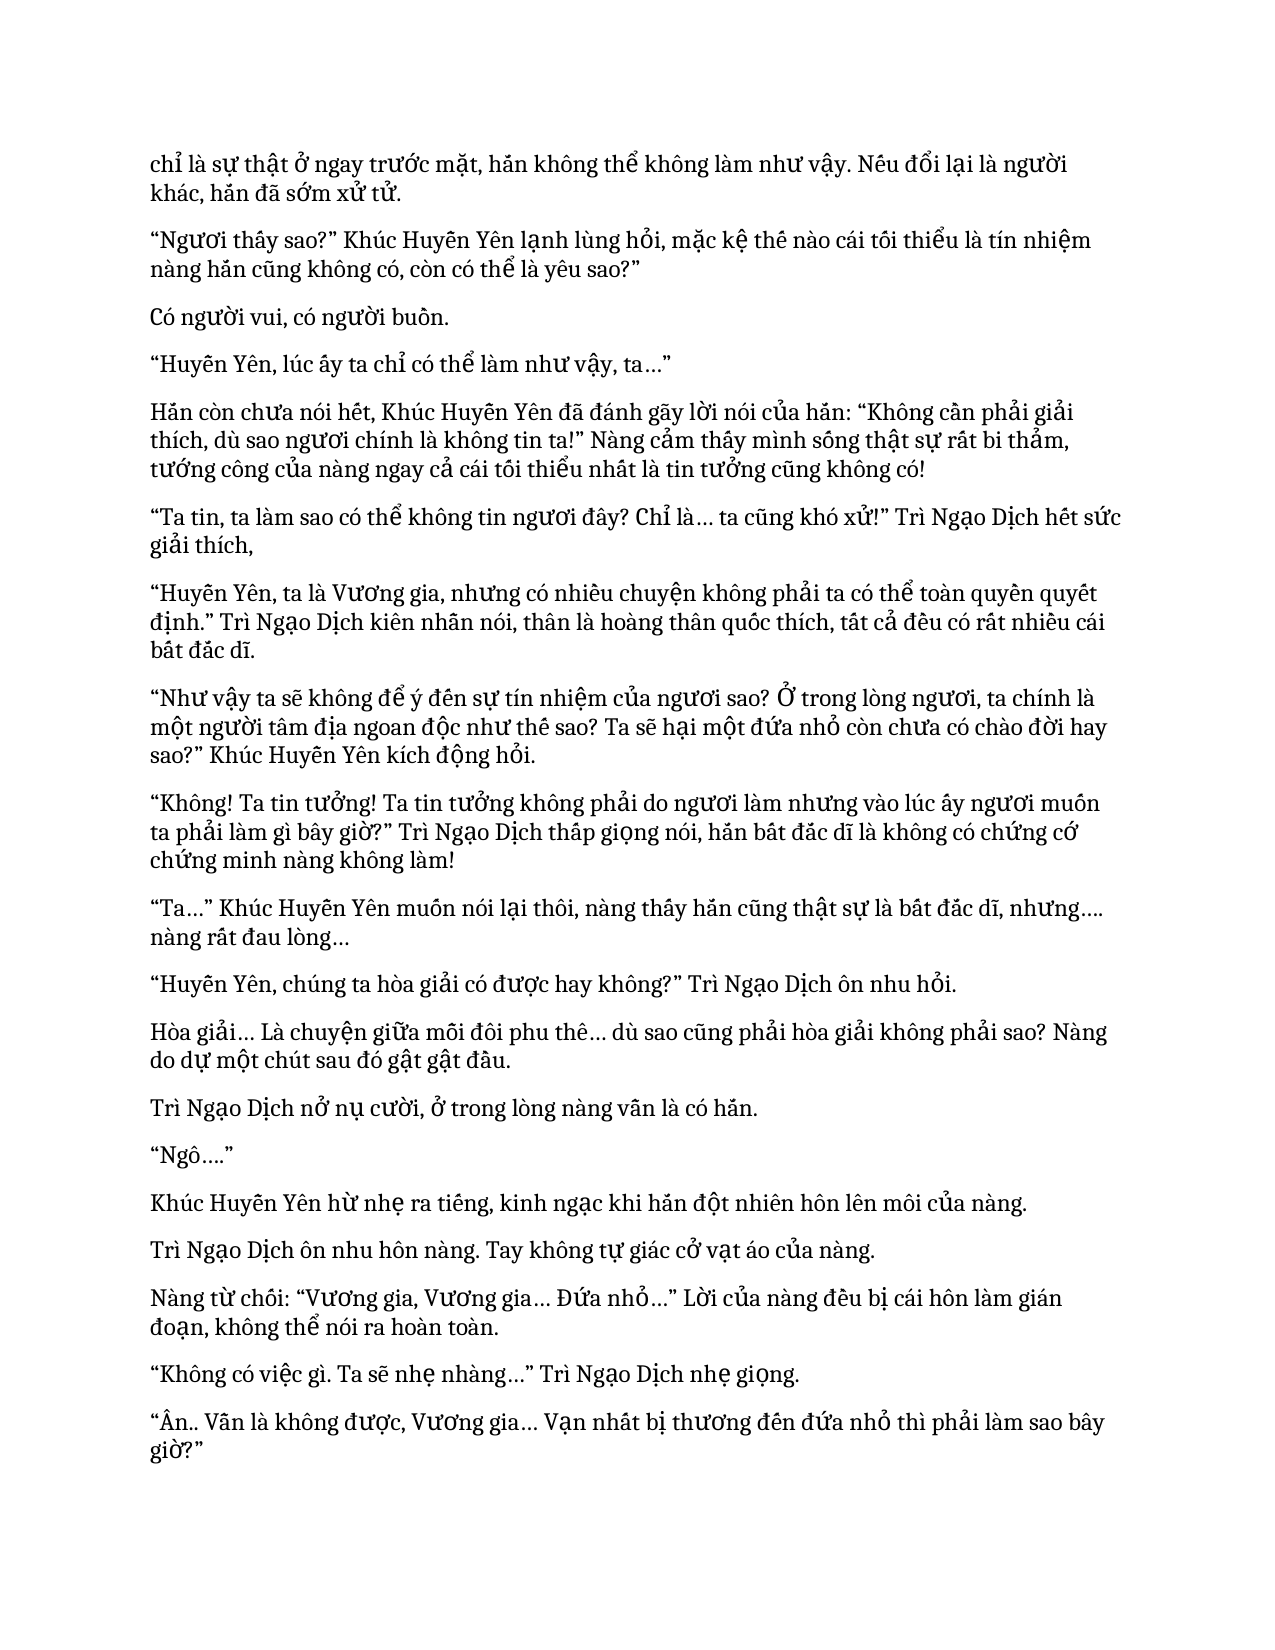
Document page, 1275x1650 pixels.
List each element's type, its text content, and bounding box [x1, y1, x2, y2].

text “Không có việc gì. Ta sẽ nhẹ nhàng…” Trì Ngạo Dịch nhẹ giọng. [150, 1360, 1125, 1389]
text “Ngô….” [150, 1141, 1125, 1170]
text “Ân.. Vẫn là không được, Vương gia… Vạn nhất bị thương đến đứa nhỏ thì phải làm sao bây giờ?” [150, 1407, 1125, 1465]
text Khúc Huyễn Yên hừ nhẹ ra tiếng, kinh ngạc khi hắn đột nhiên hôn lên môi của nàng. [150, 1189, 1125, 1217]
text “Như vậy ta sẽ không để ý đến sự tín nhiệm của ngươi sao? Ở trong lòng ngươi, ta chính là một người tâm địa ngoan độc như thế sao? Ta sẽ hại một đứa nhỏ còn chưa có chào đời hay sao?” Khúc Huyễn Yên kích động hỏi. [150, 684, 1125, 770]
text Trì Ngạo Dịch ôn nhu hôn nàng. Tay không tự giác cở vạt áo của nàng. [150, 1236, 1125, 1265]
text “Huyễn Yên, chúng ta hòa giải có được hay không?” Trì Ngạo Dịch ôn nhu hỏi. [150, 970, 1125, 999]
text “Không! Ta tin tưởng! Ta tin tưởng không phải do ngươi làm nhưng vào lúc ấy ngươi muốn ta phải làm gì bây giờ?” Trì Ngạo Dịch thấp giọng nói, hắn bất đắc dĩ là không có chứng cớ chứng minh nàng không làm! [150, 789, 1125, 875]
text “Huyễn Yên, lúc ấy ta chỉ có thể làm như vậy, ta…” [150, 350, 1125, 379]
text “Ta…” Khúc Huyễn Yên muốn nói lại thôi, nàng thấy hắn cũng thật sự là bất đắc dĩ, nhưng…. nàng rất đau lòng… [150, 894, 1125, 951]
text “Ta tin, ta làm sao có thể không tin ngươi đây? Chỉ là… ta cũng khó xử!” Trì Ngạo Dịch hết sức giải thích, [150, 502, 1125, 560]
text Có người vui, có người buồn. [150, 302, 1125, 331]
text “Ngươi thấy sao?” Khúc Huyễn Yên lạnh lùng hỏi, mặc kệ thế nào cái tối thiểu là tín nhiệm nàng hắn cũng không có, còn có thể là yêu sao?” [150, 226, 1125, 284]
text Hòa giải… Là chuyện giữa mỗi đôi phu thê… dù sao cũng phải hòa giải không phải sao? Nàng do dự một chút sau đó gật gật đầu. [150, 1017, 1125, 1075]
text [150, 150, 1125, 207]
text Trì Ngạo Dịch nở nụ cười, ở trong lòng nàng vẫn là có hắn. [150, 1094, 1125, 1122]
text Hắn còn chưa nói hết, Khúc Huyễn Yên đã đánh gãy lời nói của hắn: “Không cần phải giải thích, dù sao ngươi chính là không tin ta!” Nàng cảm thấy mình sống thật sự rất bi thảm, tướng công của nàng ngay cả cái tối thiểu nhất là tin tưởng cũng không có! [150, 397, 1125, 484]
text Nàng từ chối: “Vương gia, Vương gia… Đứa nhỏ…” Lời của nàng đều bị cái hôn làm gián đoạn, không thể nói ra hoàn toàn. [150, 1284, 1125, 1341]
text “Huyễn Yên, ta là Vương gia, nhưng có nhiều chuyện không phải ta có thể toàn quyền quyết định.” Trì Ngạo Dịch kiên nhẫn nói, thân là hoàng thân quốc thích, tất cả đều có rất nhiều cái bất đắc dĩ. [150, 579, 1125, 665]
